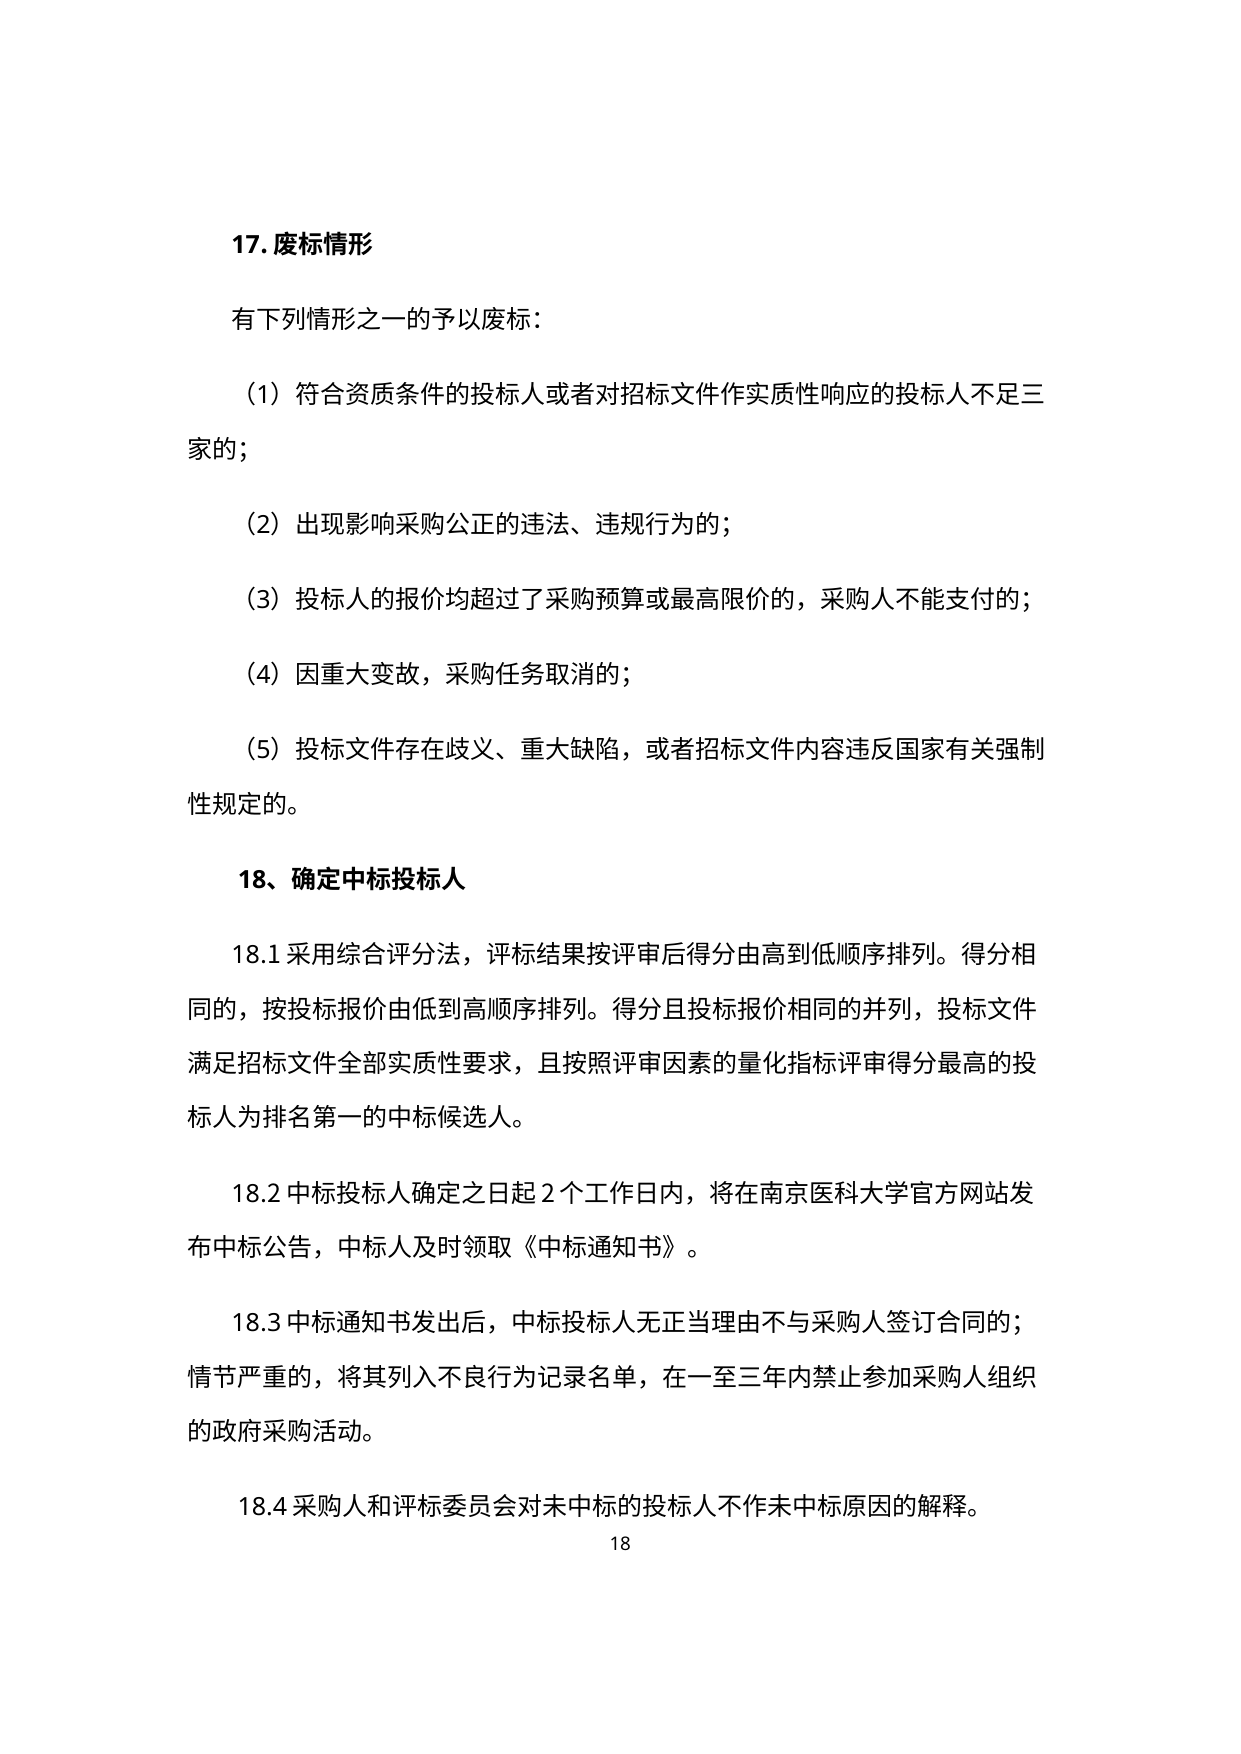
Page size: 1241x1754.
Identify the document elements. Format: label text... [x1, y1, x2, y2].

text 18.4采购人和评标委员会对未中标的投标人不作未中标原因的解释。 [187, 1487, 1053, 1523]
text 18、确定中标投标人 [187, 859, 1053, 896]
text （2）出现影响采购公正的违法、违规行为的； [187, 504, 1053, 541]
text （4）因重大变故，采购任务取消的； [187, 655, 1053, 691]
text 17. 废标情形 [187, 224, 1053, 261]
text 有下列情形之一的予以废标： [187, 299, 1053, 336]
text 18.3中标通知书发出后，中标投标人无正当理由不与采购人签订合同的；情节严重的，将其列入不良行为记录名单，在一至三年内禁止参加采购人组织的政府采购活动。 [187, 1303, 1053, 1448]
text （3）投标人的报价均超过了采购预算或最高限价的，采购人不能支付的； [187, 579, 1053, 616]
text （5）投标文件存在歧义、重大缺陷，或者招标文件内容违反国家有关强制性规定的。 [187, 730, 1053, 821]
text 18.1采用综合评分法，评标结果按评审后得分由高到低顺序排列。得分相同的，按投标报价由低到高顺序排列。得分且投标报价相同的并列，投标文件满足招标文件全部实质性要求，且按照评审因素的量化指标评审得分最高的投标人为排名第一的中标候选人。 [187, 935, 1053, 1134]
text （1）符合资质条件的投标人或者对招标文件作实质性响应的投标人不足三家的； [187, 375, 1053, 465]
text 18.2中标投标人确定之日起2个工作日内，将在南京医科大学官方网站发布中标公告，中标人及时领取《中标通知书》。 [187, 1173, 1053, 1264]
